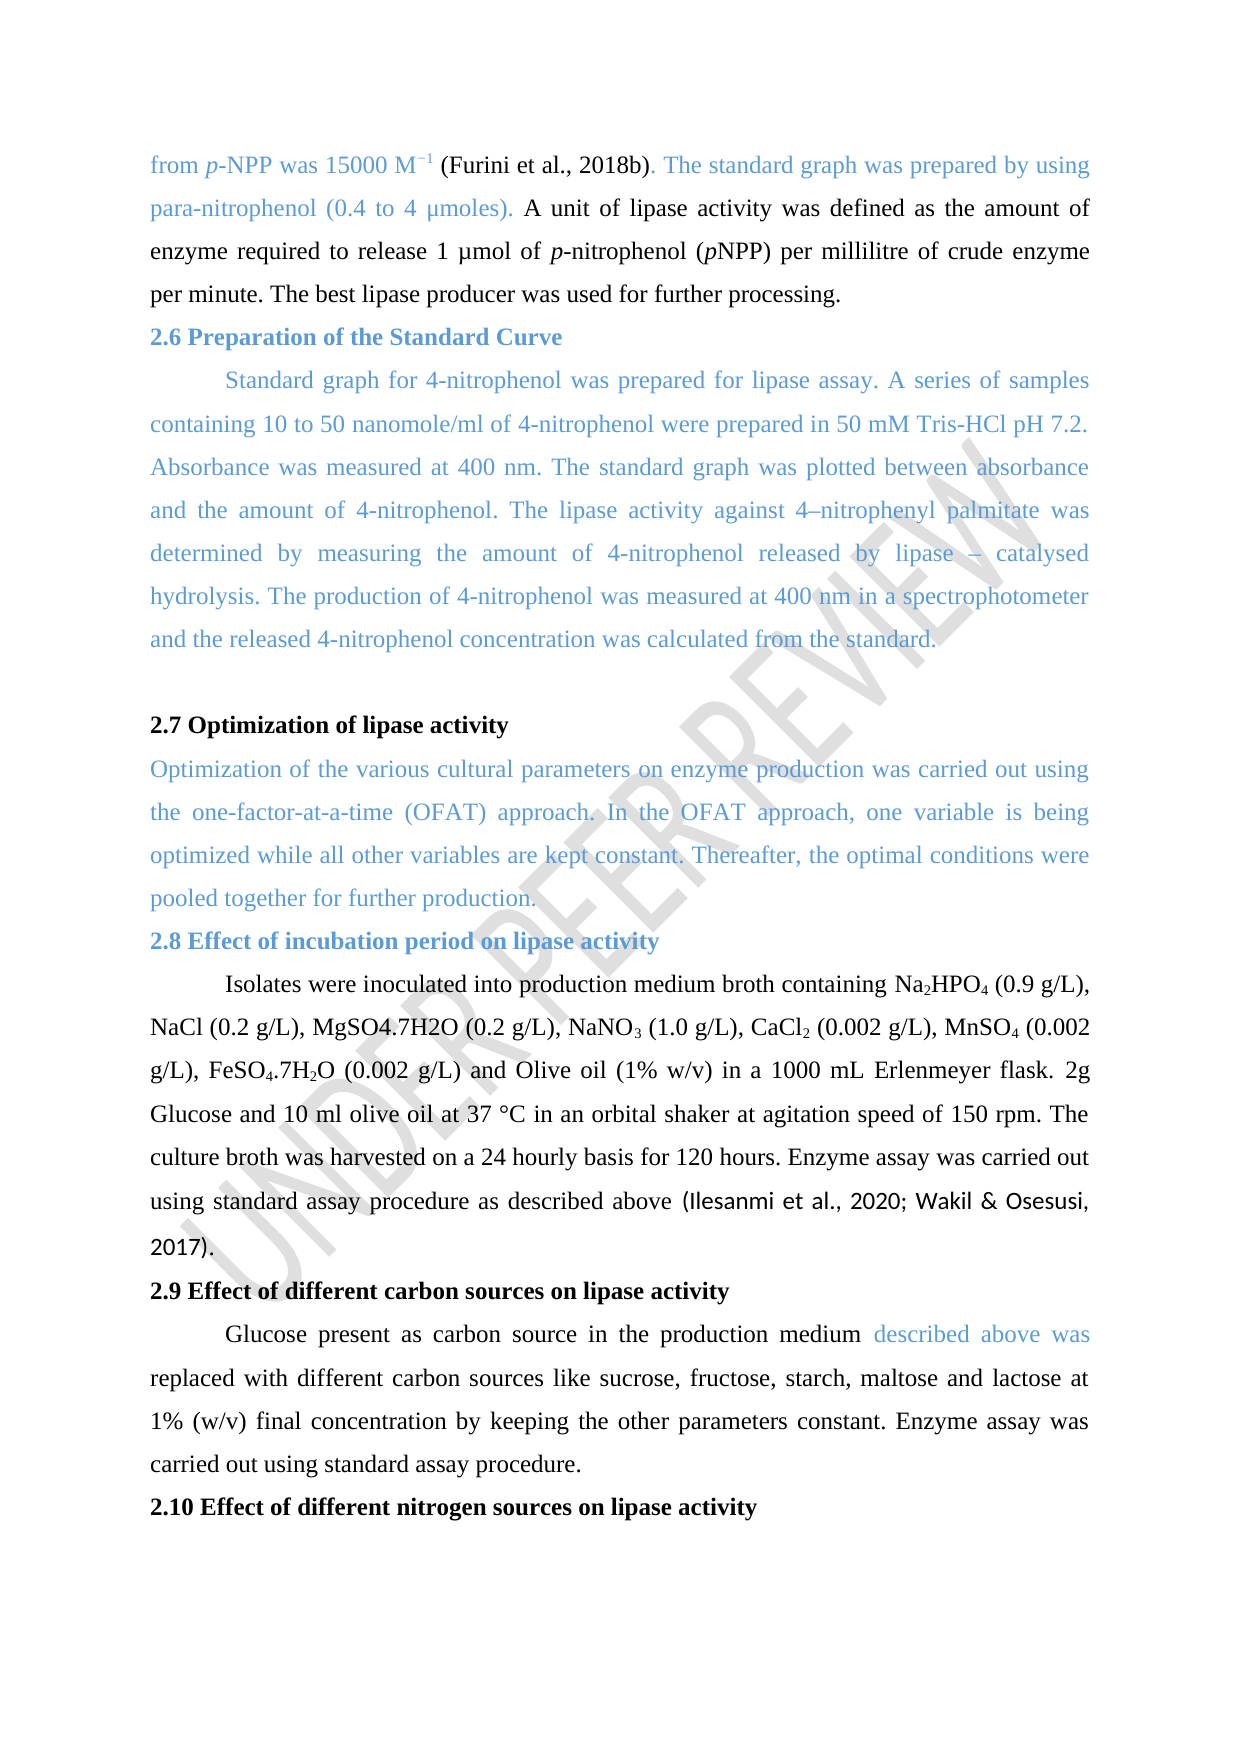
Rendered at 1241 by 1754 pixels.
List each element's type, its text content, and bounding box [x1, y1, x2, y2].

text Glucose present as carbon source in the production medium described above was replaced with different carbon sources like sucrose, fructose, starch, maltose and lactose at 1% (w/v) final concentration by keeping the other parameters constant. Enzyme assay was carried out using standard assay procedure. [150, 1319, 1090, 1478]
text Standard graph for 4-nitrophenol was prepared for lipase assay. A series of samples containing 10 to 50 nanomole/ml of 4-nitrophenol were prepared in 50 mM Tris-HCl pH 7.2. Absorbance was measured at 400 nm. The standard graph was plotted between absorbance and the amount of 4-nitrophenol. The lipase activity against 4–nitrophenyl palmitate was determined by measuring the amount of 4-nitrophenol released by lipase – catalysed hydrolysis. The production of 4-nitrophenol was measured at 400 nm in a spectrophotometer and the released 4-nitrophenol concentration was calculated from the standard. [150, 366, 1090, 653]
text 2.7 Optimization of lipase activity [150, 711, 1090, 739]
text Optimization of the various cultural parameters on enzyme production was carried out using the one-factor-at-a-time (OFAT) approach. In the OFAT approach, one variable is being optimized while all other variables are kept constant. Thereafter, the optimal conditions were pooled together for further production. [150, 754, 1090, 912]
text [150, 150, 1090, 308]
text 2.10 Effect of different nitrogen sources on lipase activity [150, 1492, 1090, 1521]
text 2.9 Effect of different carbon sources on lipase activity [150, 1276, 1090, 1305]
text 2.6 Preparation of the Standard Curve [150, 322, 1090, 351]
text Isolates were inoculated into production medium broth containing Na2HPO4 (0.9 g/L), NaCl (0.2 g/L), MgSO4.7H2O (0.2 g/L), NaNO3 (1.0 g/L), CaCl2 (0.002 g/L), MnSO4 (0.002 g/L), FeSO4.7H2O (0.002 g/L) and Olive oil (1% w/v) in a 1000 mL Erlenmeyer flask. 2g Glucose and 10 ml olive oil at 37 °C in an orbital shaker at agitation speed of 150 rpm. The culture broth was harvested on a 24 hourly basis for 120 hours. Enzyme assay was carried out using standard assay procedure as described above . [150, 969, 1090, 1261]
text 2.8 Effect of incubation period on lipase activity [150, 926, 1090, 955]
